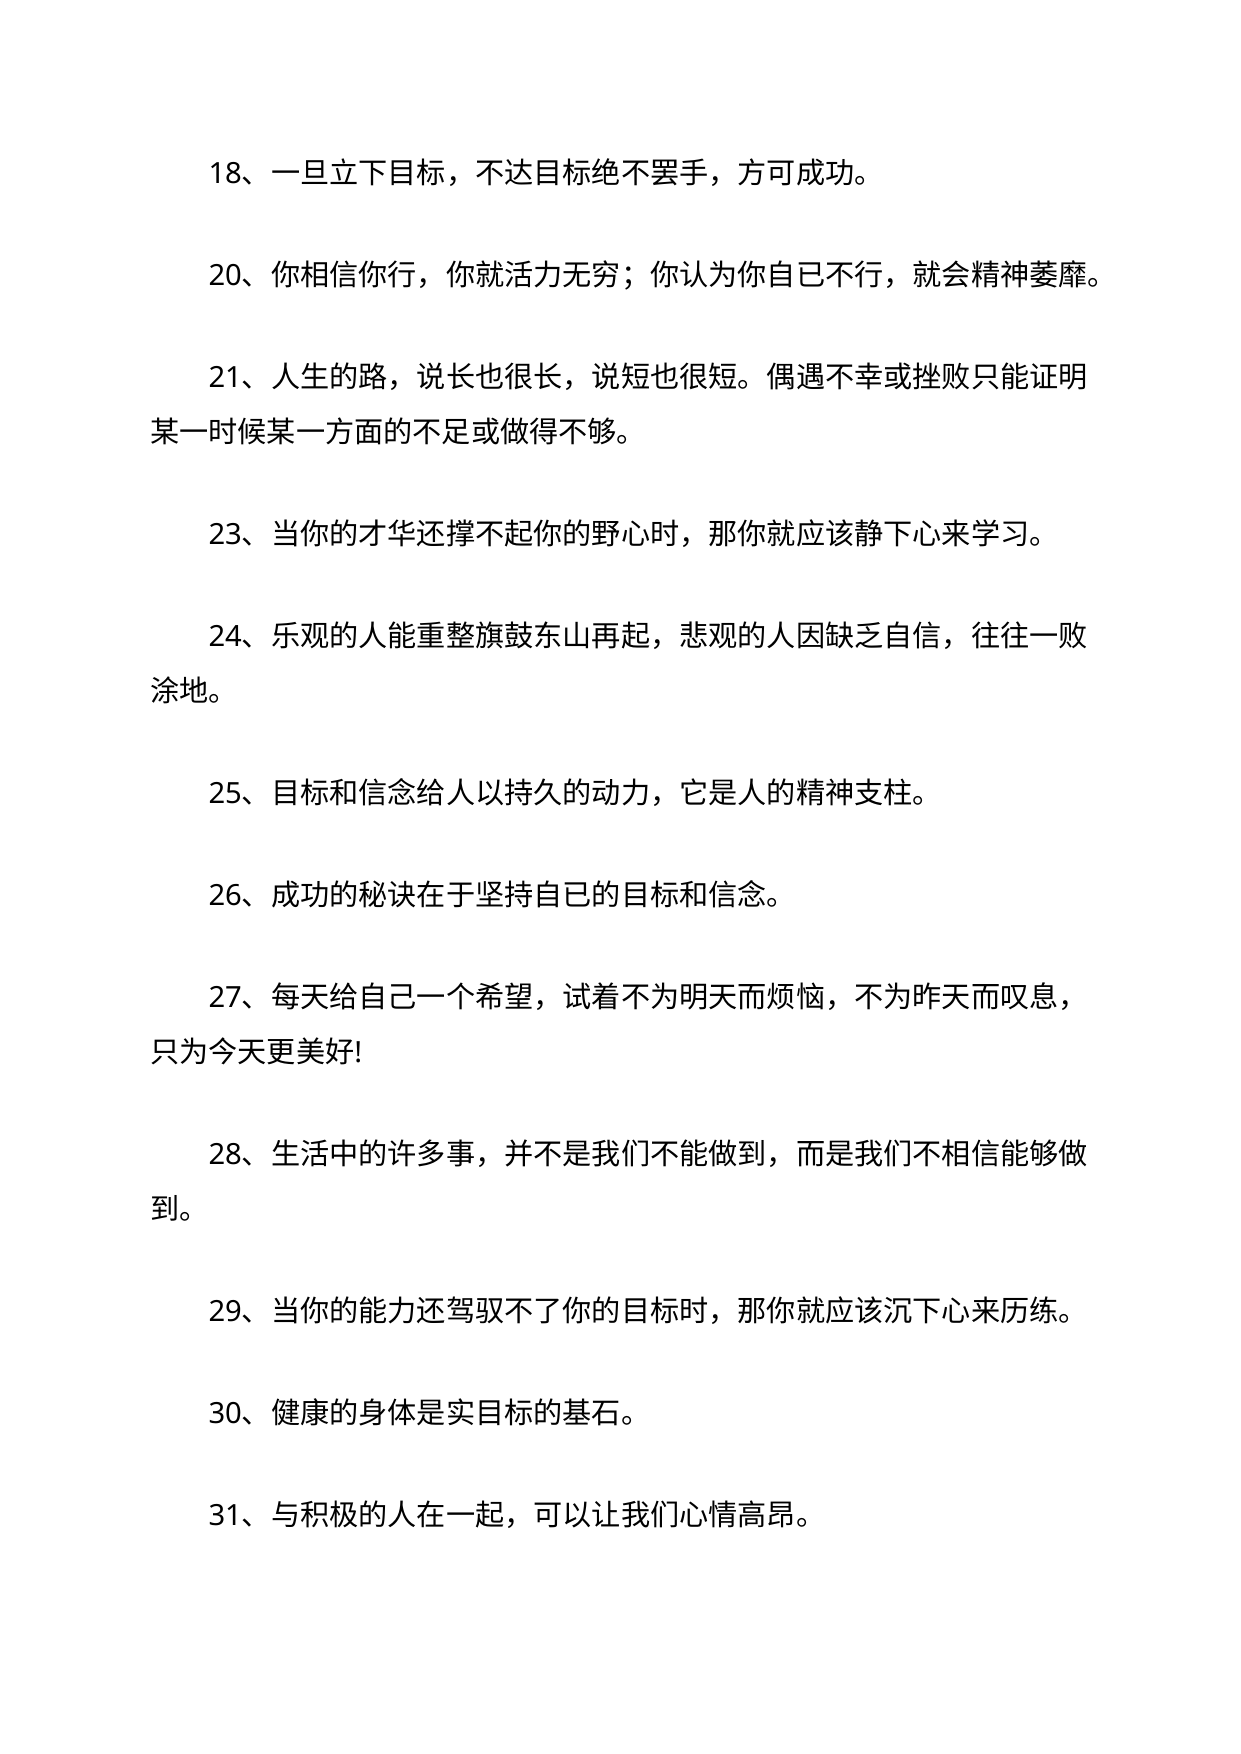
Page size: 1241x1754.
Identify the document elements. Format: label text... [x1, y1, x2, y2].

text 31、与积极的人在一起，可以让我们心情高昂。 [150, 1491, 1090, 1533]
text 18、一旦立下目标，不达目标绝不罢手，方可成功。 [150, 150, 1090, 192]
text 20、你相信你行，你就活力无穷；你认为你自已不行，就会精神萎靡。 [150, 252, 1090, 294]
text 23、当你的才华还撑不起你的野心时，那你就应该静下心来学习。 [150, 511, 1090, 553]
text 26、成功的秘诀在于坚持自已的目标和信念。 [150, 871, 1090, 914]
text 27、每天给自己一个希望，试着不为明天而烦恼，不为昨天而叹息，只为今天更美好! [150, 973, 1090, 1071]
text 25、目标和信念给人以持久的动力，它是人的精神支柱。 [150, 769, 1090, 812]
text 24、乐观的人能重整旗鼓东山再起，悲观的人因缺乏自信，往往一败涂地。 [150, 613, 1090, 710]
text 29、当你的能力还驾驭不了你的目标时，那你就应该沉下心来历练。 [150, 1287, 1090, 1329]
text 30、健康的身体是实目标的基石。 [150, 1389, 1090, 1432]
text 28、生活中的许多事，并不是我们不能做到，而是我们不相信能够做到。 [150, 1130, 1090, 1228]
text 21、人生的路，说长也很长，说短也很短。偶遇不幸或挫败只能证明某一时候某一方面的不足或做得不够。 [150, 354, 1090, 451]
